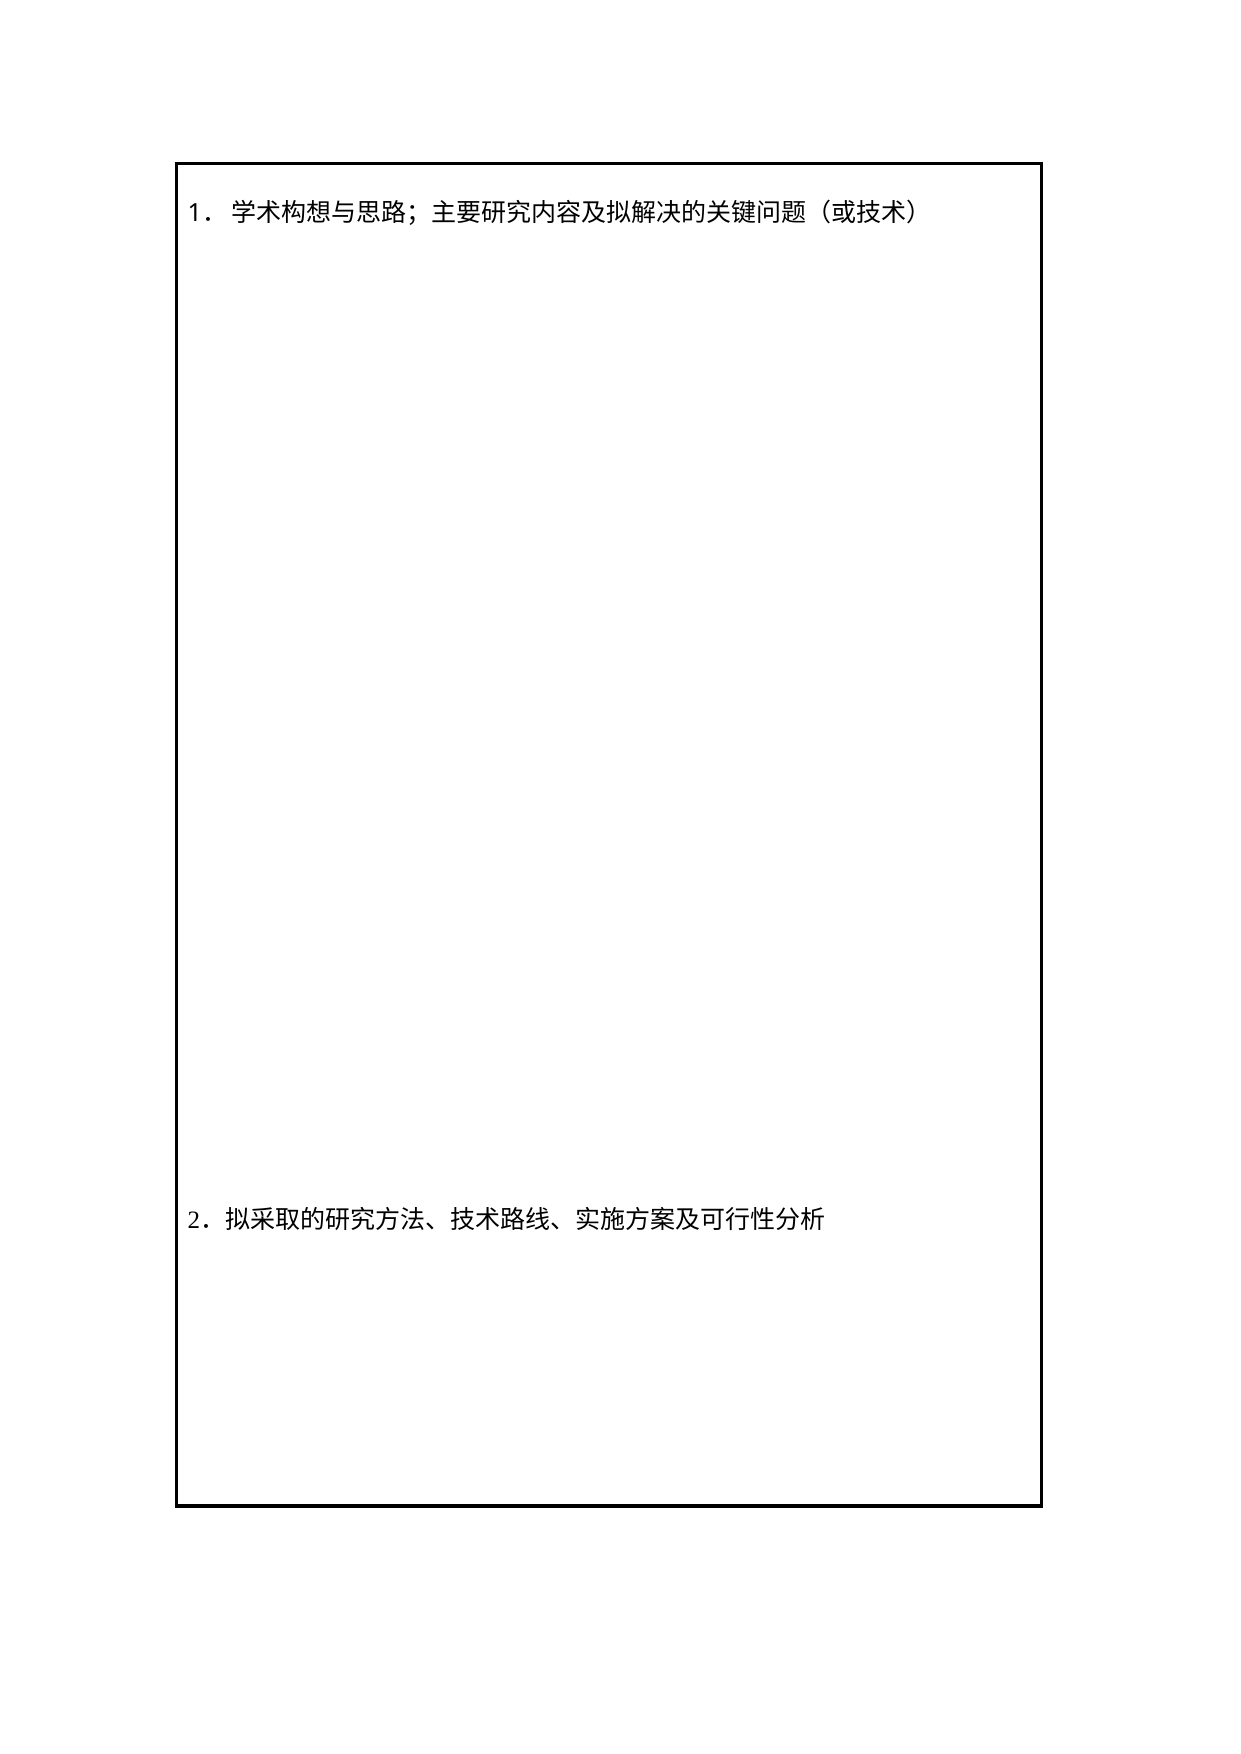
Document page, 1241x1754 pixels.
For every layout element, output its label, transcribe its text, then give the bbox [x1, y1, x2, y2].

table_header 学术构想与思路；主要研究内容及拟解决的关键问题（或技术） 2．拟采取的研究方法、技术路线、实施方案及可行性分析 [178, 165, 1040, 1504]
